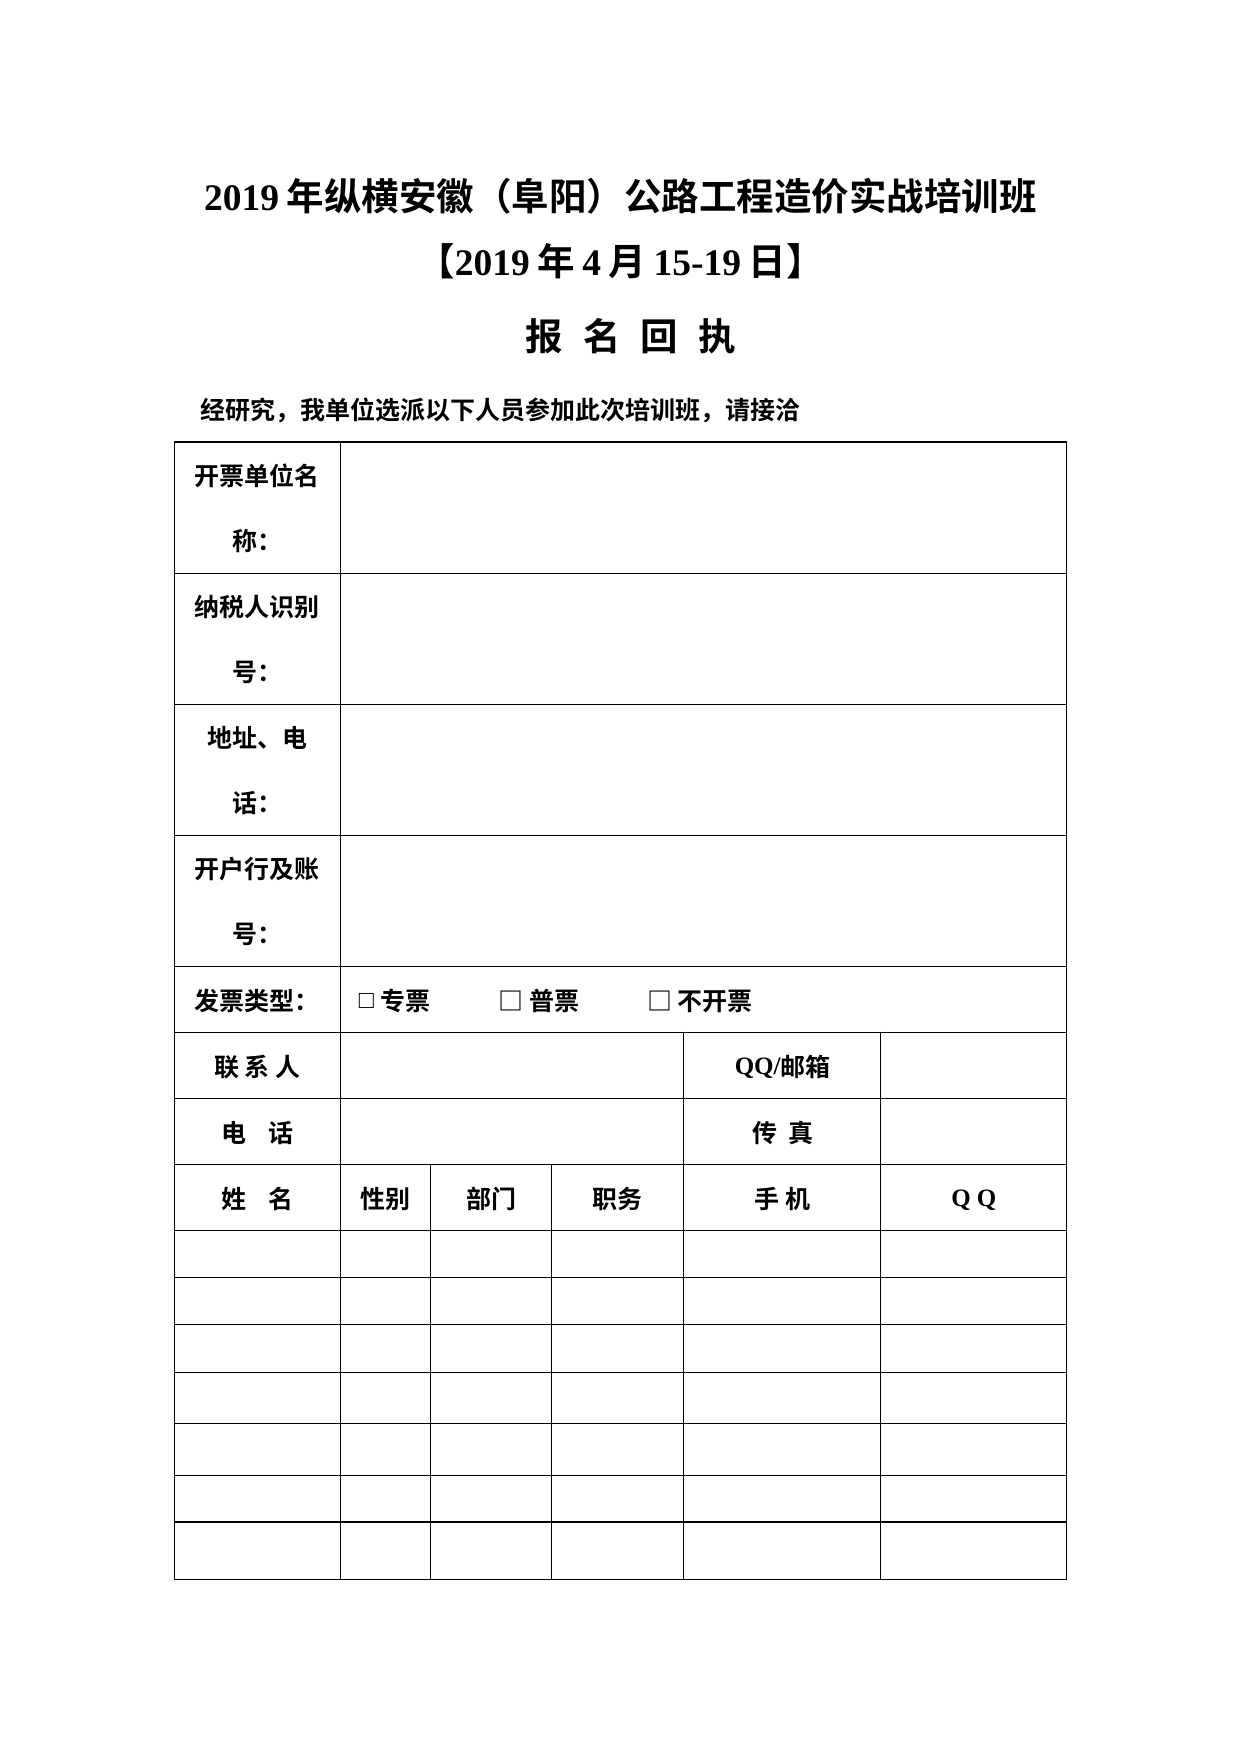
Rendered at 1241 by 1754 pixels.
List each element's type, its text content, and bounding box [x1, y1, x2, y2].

table_cell [341, 836, 1066, 966]
table_cell [684, 1424, 880, 1474]
table_cell [684, 1325, 880, 1372]
table_cell [341, 1231, 430, 1277]
table_cell 联 系 人 [175, 1033, 340, 1098]
table_cell [881, 1033, 1066, 1098]
table_header 开票单位名称： [175, 443, 340, 572]
table_cell [341, 1325, 430, 1372]
table_cell [552, 1325, 683, 1372]
text 2019年纵横安徽（阜阳）公路工程造价实战培训班 [187, 162, 1053, 227]
table_cell [684, 1278, 880, 1324]
table_cell [881, 1424, 1066, 1474]
table_cell QQ/邮箱 [684, 1033, 880, 1098]
table_cell 职务 [552, 1165, 683, 1230]
table_cell 电 话 [175, 1099, 340, 1164]
table_cell 手 机 [684, 1165, 880, 1230]
table_cell [341, 1373, 430, 1423]
table_cell [552, 1476, 683, 1521]
table_cell □ 专票 □ 普票 □ 不开票 [341, 967, 1066, 1032]
table_cell [881, 1278, 1066, 1324]
table_cell [341, 1523, 430, 1579]
table_cell [175, 1476, 340, 1521]
table_cell [431, 1424, 551, 1474]
table_cell [431, 1523, 551, 1579]
table_cell [175, 1523, 340, 1579]
table_cell [175, 1424, 340, 1474]
table_cell [881, 1476, 1066, 1521]
table_cell [684, 1523, 880, 1579]
table_cell 性别 [341, 1165, 430, 1230]
table_cell [431, 1373, 551, 1423]
table_cell [881, 1325, 1066, 1372]
table_cell [341, 1033, 683, 1098]
table_cell 发票类型： [175, 967, 340, 1032]
table_cell [175, 1278, 340, 1324]
table_cell [552, 1278, 683, 1324]
table_cell 地址、电话： [175, 705, 340, 834]
table_cell [341, 1424, 430, 1474]
text 经研究，我单位选派以下人员参加此次培训班，请接洽 [187, 376, 1053, 441]
table_cell [175, 1373, 340, 1423]
table_cell [684, 1231, 880, 1277]
table_cell 开户行及账号： [175, 836, 340, 966]
table_cell [881, 1523, 1066, 1579]
table_cell 部门 [431, 1165, 551, 1230]
table_cell [881, 1231, 1066, 1277]
table_cell [341, 1278, 430, 1324]
table_cell [175, 1231, 340, 1277]
table_cell [684, 1476, 880, 1521]
text 报 名 回 执 [187, 302, 1053, 367]
table_cell [175, 1325, 340, 1372]
table_cell [341, 705, 1066, 834]
table_cell [881, 1373, 1066, 1423]
table_cell 姓 名 [175, 1165, 340, 1230]
table_cell 传 真 [684, 1099, 880, 1164]
table_cell [552, 1424, 683, 1474]
table_cell Q Q [881, 1165, 1066, 1230]
text 【2019年4月15-19日】 [187, 227, 1053, 292]
table_cell [552, 1231, 683, 1277]
table_cell [431, 1476, 551, 1521]
table_cell [552, 1523, 683, 1579]
table_cell 纳税人识别号： [175, 574, 340, 703]
table_header [341, 443, 1066, 572]
table_cell [341, 574, 1066, 703]
table_cell [341, 1099, 683, 1164]
table_cell [431, 1325, 551, 1372]
table_cell [881, 1099, 1066, 1164]
table_cell [341, 1476, 430, 1521]
table_cell [552, 1373, 683, 1423]
table_cell [431, 1231, 551, 1277]
table_cell [431, 1278, 551, 1324]
table_cell [684, 1373, 880, 1423]
